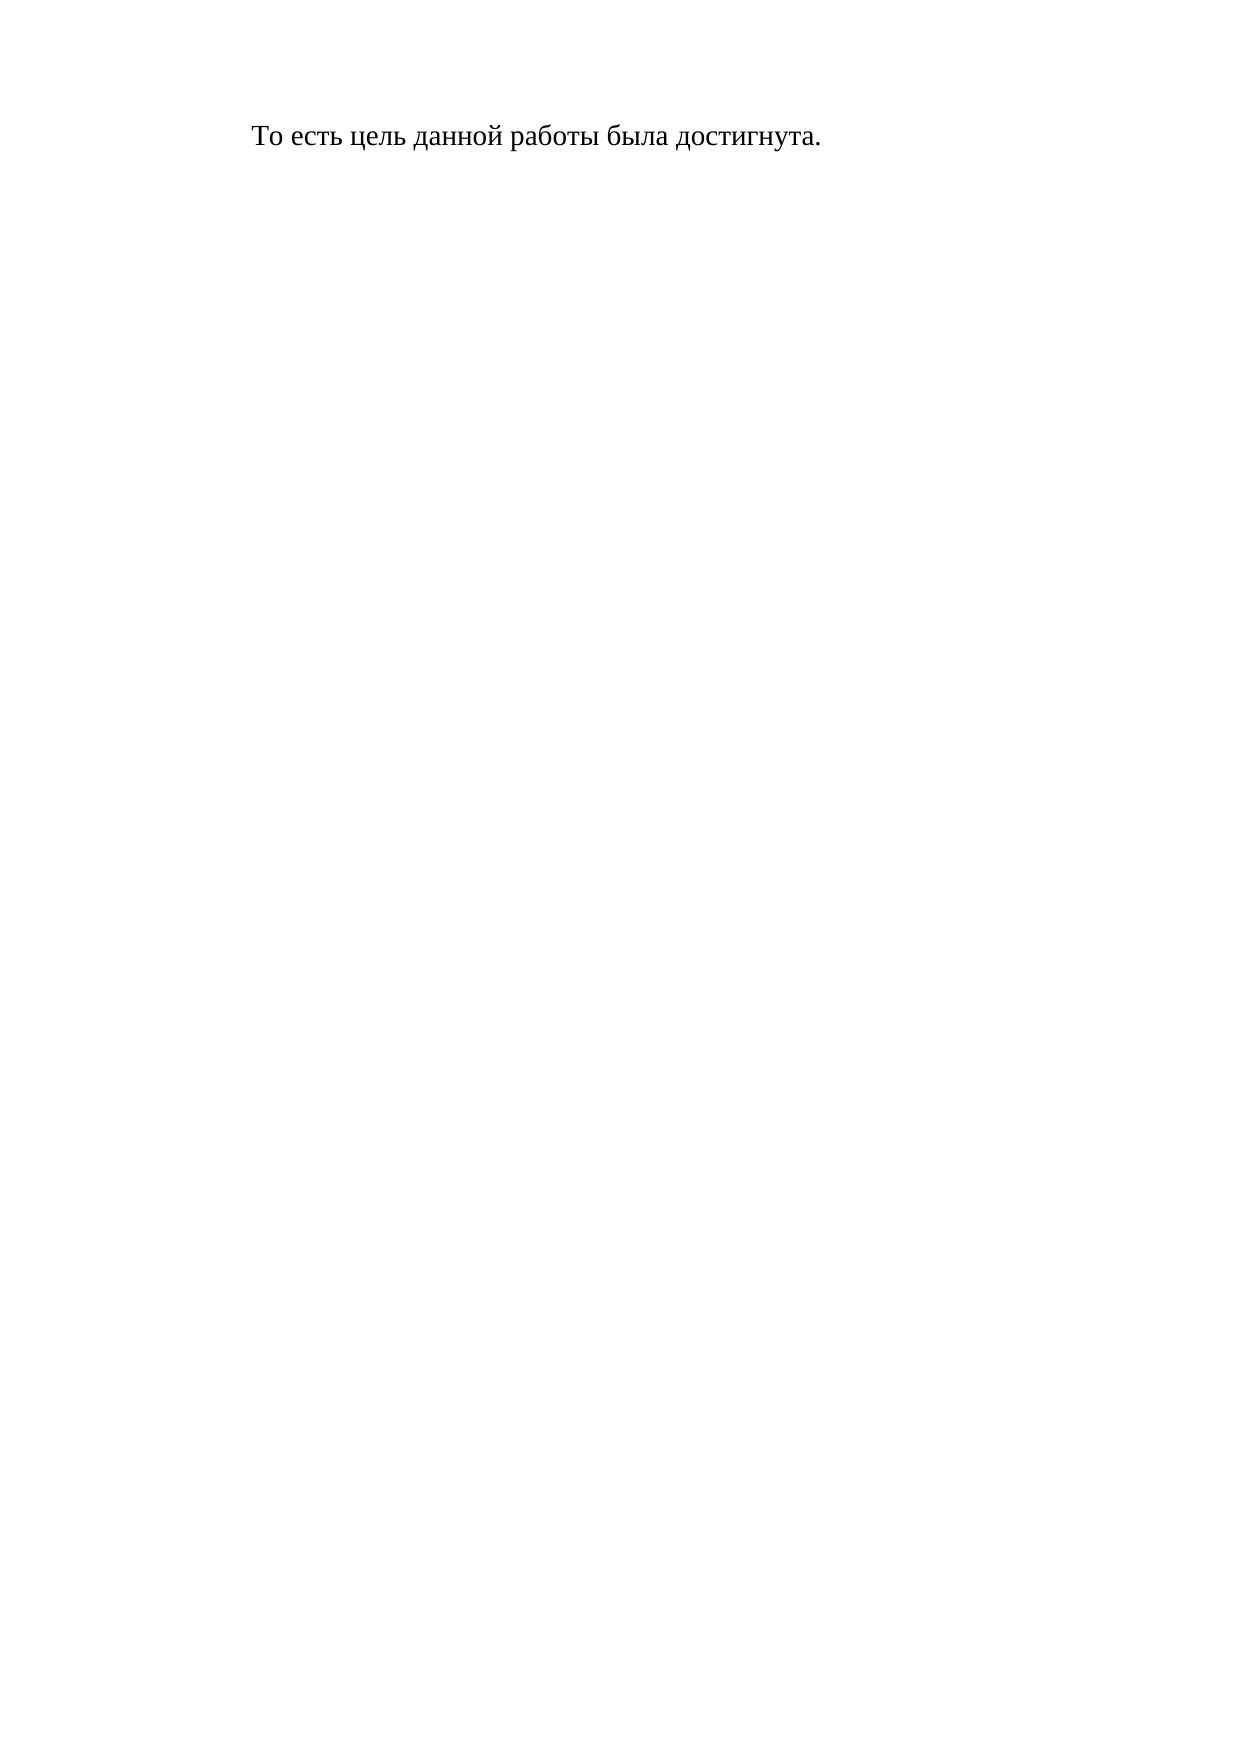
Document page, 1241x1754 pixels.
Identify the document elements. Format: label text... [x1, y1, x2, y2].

subtitle То есть цель данной работы была достигнута. [177, 118, 1152, 152]
